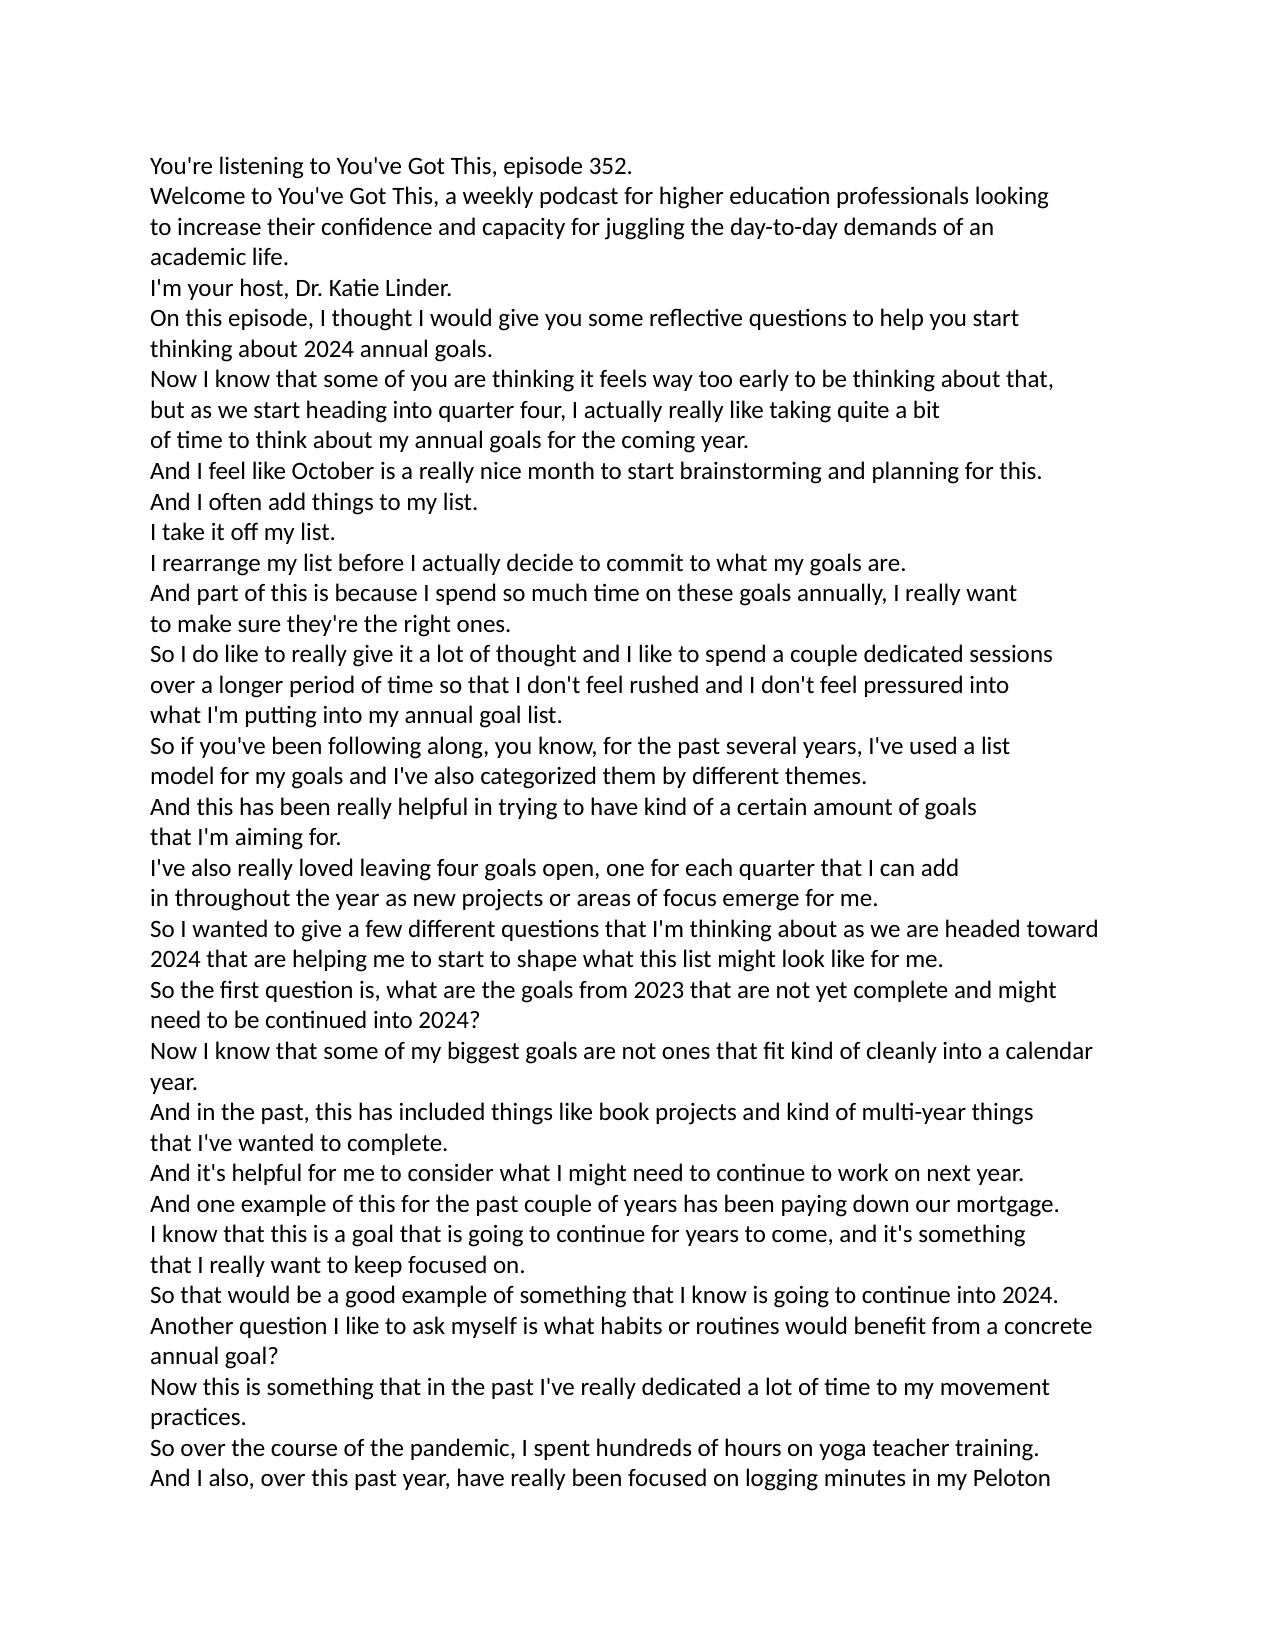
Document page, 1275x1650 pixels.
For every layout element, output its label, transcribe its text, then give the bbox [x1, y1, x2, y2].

text So I wanted to give a few different questions that I'm thinking about as we are headed toward [150, 913, 1125, 943]
text need to be continued into 2024? [150, 1004, 1125, 1035]
text Another question I like to ask myself is what habits or routines would benefit from a concrete [150, 1310, 1125, 1340]
text Now this is something that in the past I've really dedicated a lot of time to my movement [150, 1371, 1125, 1401]
text And I often add things to my list. [150, 486, 1125, 516]
text what I'm putting into my annual goal list. [150, 699, 1125, 730]
text that I've wanted to complete. [150, 1127, 1125, 1157]
text And I feel like October is a really nice month to start brainstorming and planning for this. [150, 455, 1125, 486]
text I've also really loved leaving four goals open, one for each quarter that I can add [150, 852, 1125, 882]
text On this episode, I thought I would give you some reflective questions to help you start [150, 303, 1125, 333]
text practices. [150, 1401, 1125, 1432]
text 2024 that are helping me to start to shape what this list might look like for me. [150, 943, 1125, 974]
text year. [150, 1066, 1125, 1096]
text I'm your host, Dr. Katie Linder. [150, 272, 1125, 303]
text Welcome to You've Got This, a weekly podcast for higher education professionals looking [150, 181, 1125, 211]
text over a longer period of time so that I don't feel rushed and I don't feel pressured into [150, 669, 1125, 699]
text to make sure they're the right ones. [150, 608, 1125, 638]
text And part of this is because I spend so much time on these goals annually, I really want [150, 577, 1125, 608]
text in throughout the year as new projects or areas of focus emerge for me. [150, 882, 1125, 913]
text So that would be a good example of something that I know is going to continue into 2024. [150, 1279, 1125, 1310]
text of time to think about my annual goals for the coming year. [150, 425, 1125, 455]
text academic life. [150, 242, 1125, 272]
text Now I know that some of you are thinking it feels way too early to be thinking about that, [150, 364, 1125, 394]
text And I also, over this past year, have really been focused on logging minutes in my Peloton [150, 1462, 1125, 1493]
text I rearrange my list before I actually decide to commit to what my goals are. [150, 547, 1125, 577]
text You're listening to You've Got This, episode 352. [150, 150, 1125, 181]
text And it's helpful for me to consider what I might need to continue to work on next year. [150, 1157, 1125, 1188]
text annual goal? [150, 1340, 1125, 1371]
text Now I know that some of my biggest goals are not ones that fit kind of cleanly into a calendar [150, 1035, 1125, 1066]
text model for my goals and I've also categorized them by different themes. [150, 760, 1125, 791]
text And one example of this for the past couple of years has been paying down our mortgage. [150, 1188, 1125, 1218]
text that I really want to keep focused on. [150, 1249, 1125, 1279]
text So if you've been following along, you know, for the past several years, I've used a list [150, 730, 1125, 760]
text but as we start heading into quarter four, I actually really like taking quite a bit [150, 394, 1125, 425]
text I know that this is a goal that is going to continue for years to come, and it's something [150, 1218, 1125, 1249]
text So the first question is, what are the goals from 2023 that are not yet complete and might [150, 974, 1125, 1004]
text thinking about 2024 annual goals. [150, 333, 1125, 364]
text that I'm aiming for. [150, 821, 1125, 852]
text And in the past, this has included things like book projects and kind of multi-year things [150, 1096, 1125, 1127]
text So over the course of the pandemic, I spent hundreds of hours on yoga teacher training. [150, 1432, 1125, 1462]
text And this has been really helpful in trying to have kind of a certain amount of goals [150, 791, 1125, 821]
text So I do like to really give it a lot of thought and I like to spend a couple dedicated sessions [150, 638, 1125, 669]
text to increase their confidence and capacity for juggling the day-to-day demands of an [150, 211, 1125, 242]
text I take it off my list. [150, 516, 1125, 547]
